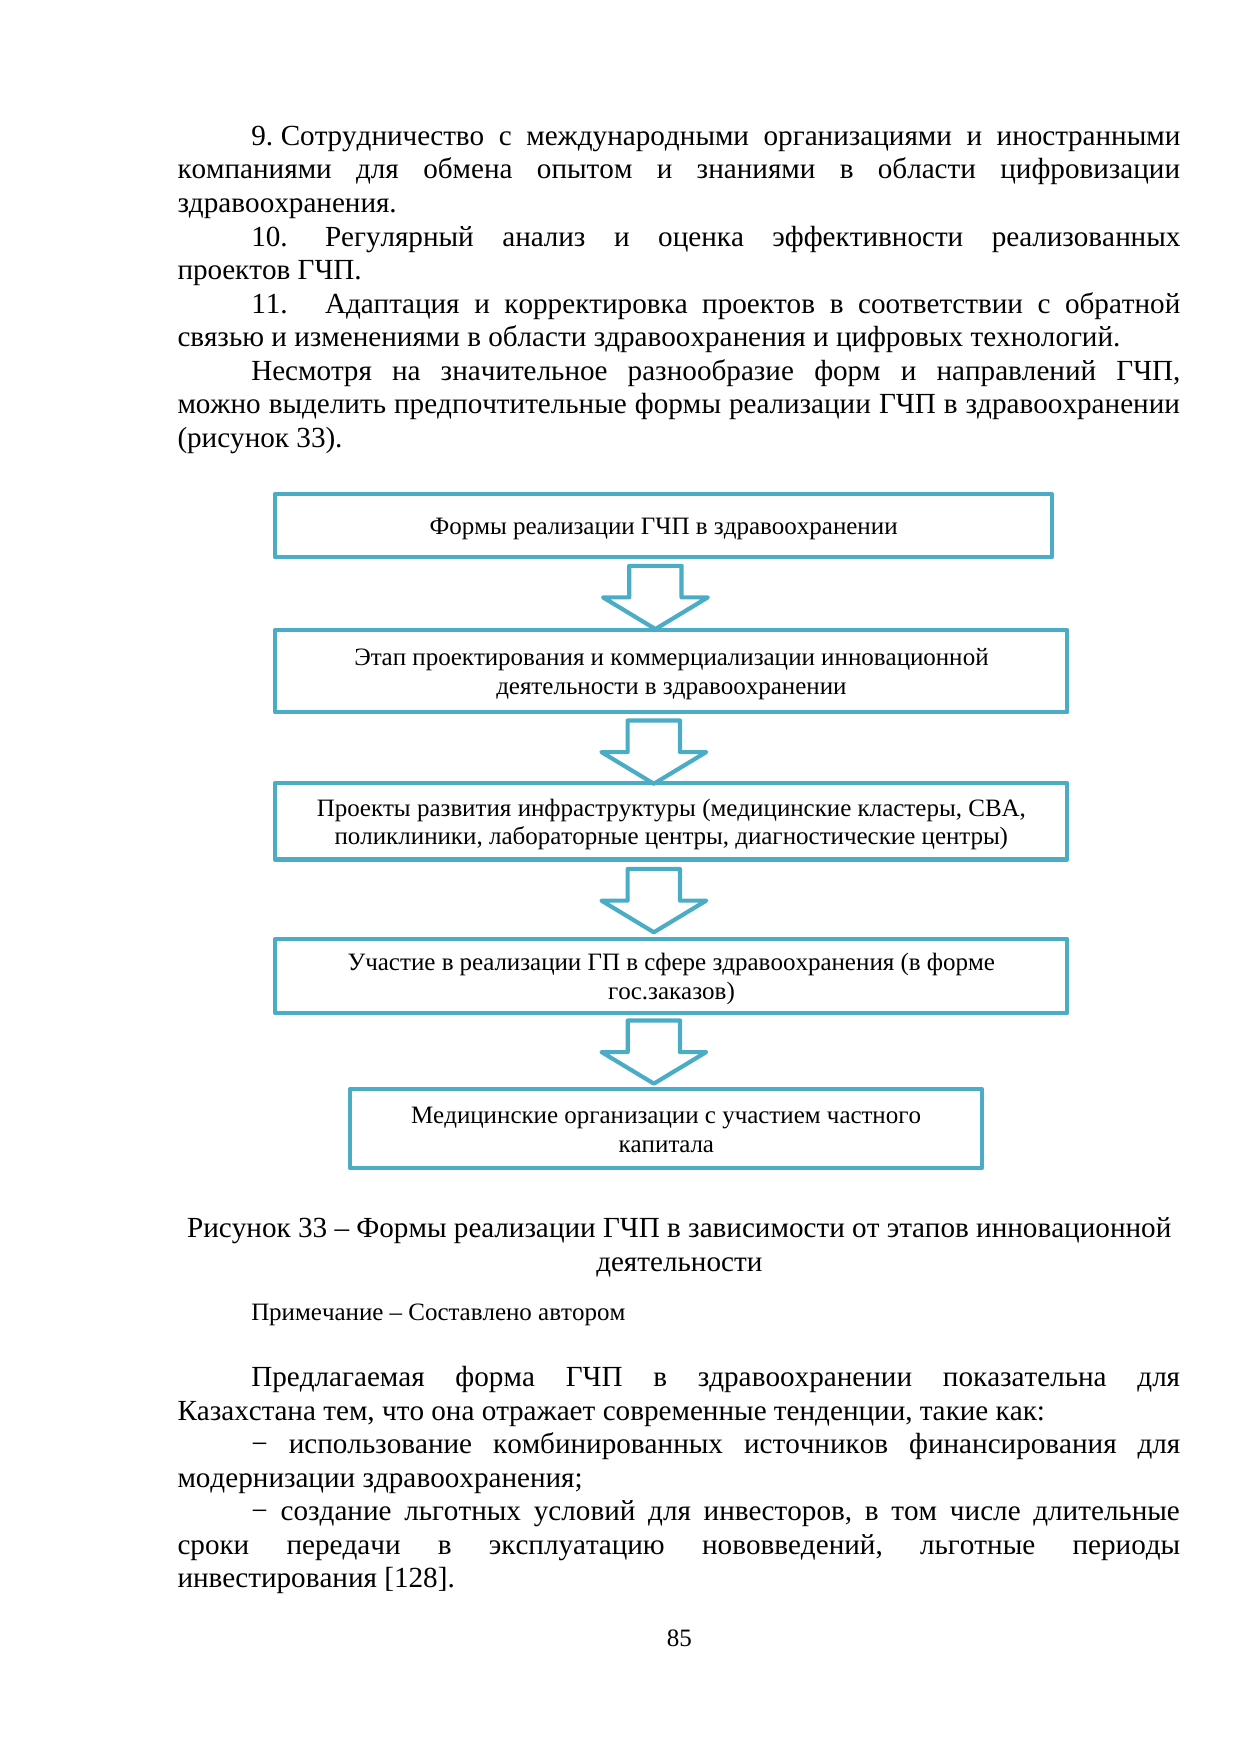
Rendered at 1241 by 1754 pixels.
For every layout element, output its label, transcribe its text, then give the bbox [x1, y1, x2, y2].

text − создание льготных условий для инвесторов, в том числе длительные сроки передачи в эксплуатацию нововведений, льготные периоды инвестирования [128]. [177, 1493, 1181, 1594]
text Предлагаемая форма ГЧП в здравоохранении показательна для Казахстана тем, что она отражает современные тенденции, такие как: [177, 1359, 1181, 1426]
list Сотрудничество с международными организациями и иностранными компаниями для обмена опытом и знаниями в области цифровизации здравоохранения. [177, 118, 1181, 219]
text Рисунок 33 – Формы реализации ГЧП в зависимости от этапов инновационной деятельности [177, 1211, 1181, 1278]
text Примечание – Составлено автором [177, 1297, 1181, 1326]
list Регулярный анализ и оценка эффективности реализованных проектов ГЧП. [177, 219, 1181, 286]
text − использование комбинированных источников финансирования для модернизации здравоохранения; [177, 1426, 1181, 1493]
list Адаптация и корректировка проектов в соответствии с обратной связью и изменениями в области здравоохранения и цифровых технологий. [177, 286, 1181, 353]
text Несмотря на значительное разнообразие форм и направлений ГЧП, можно выделить предпочтительные формы реализации ГЧП в здравоохранении (рисунок 33). [177, 353, 1181, 453]
